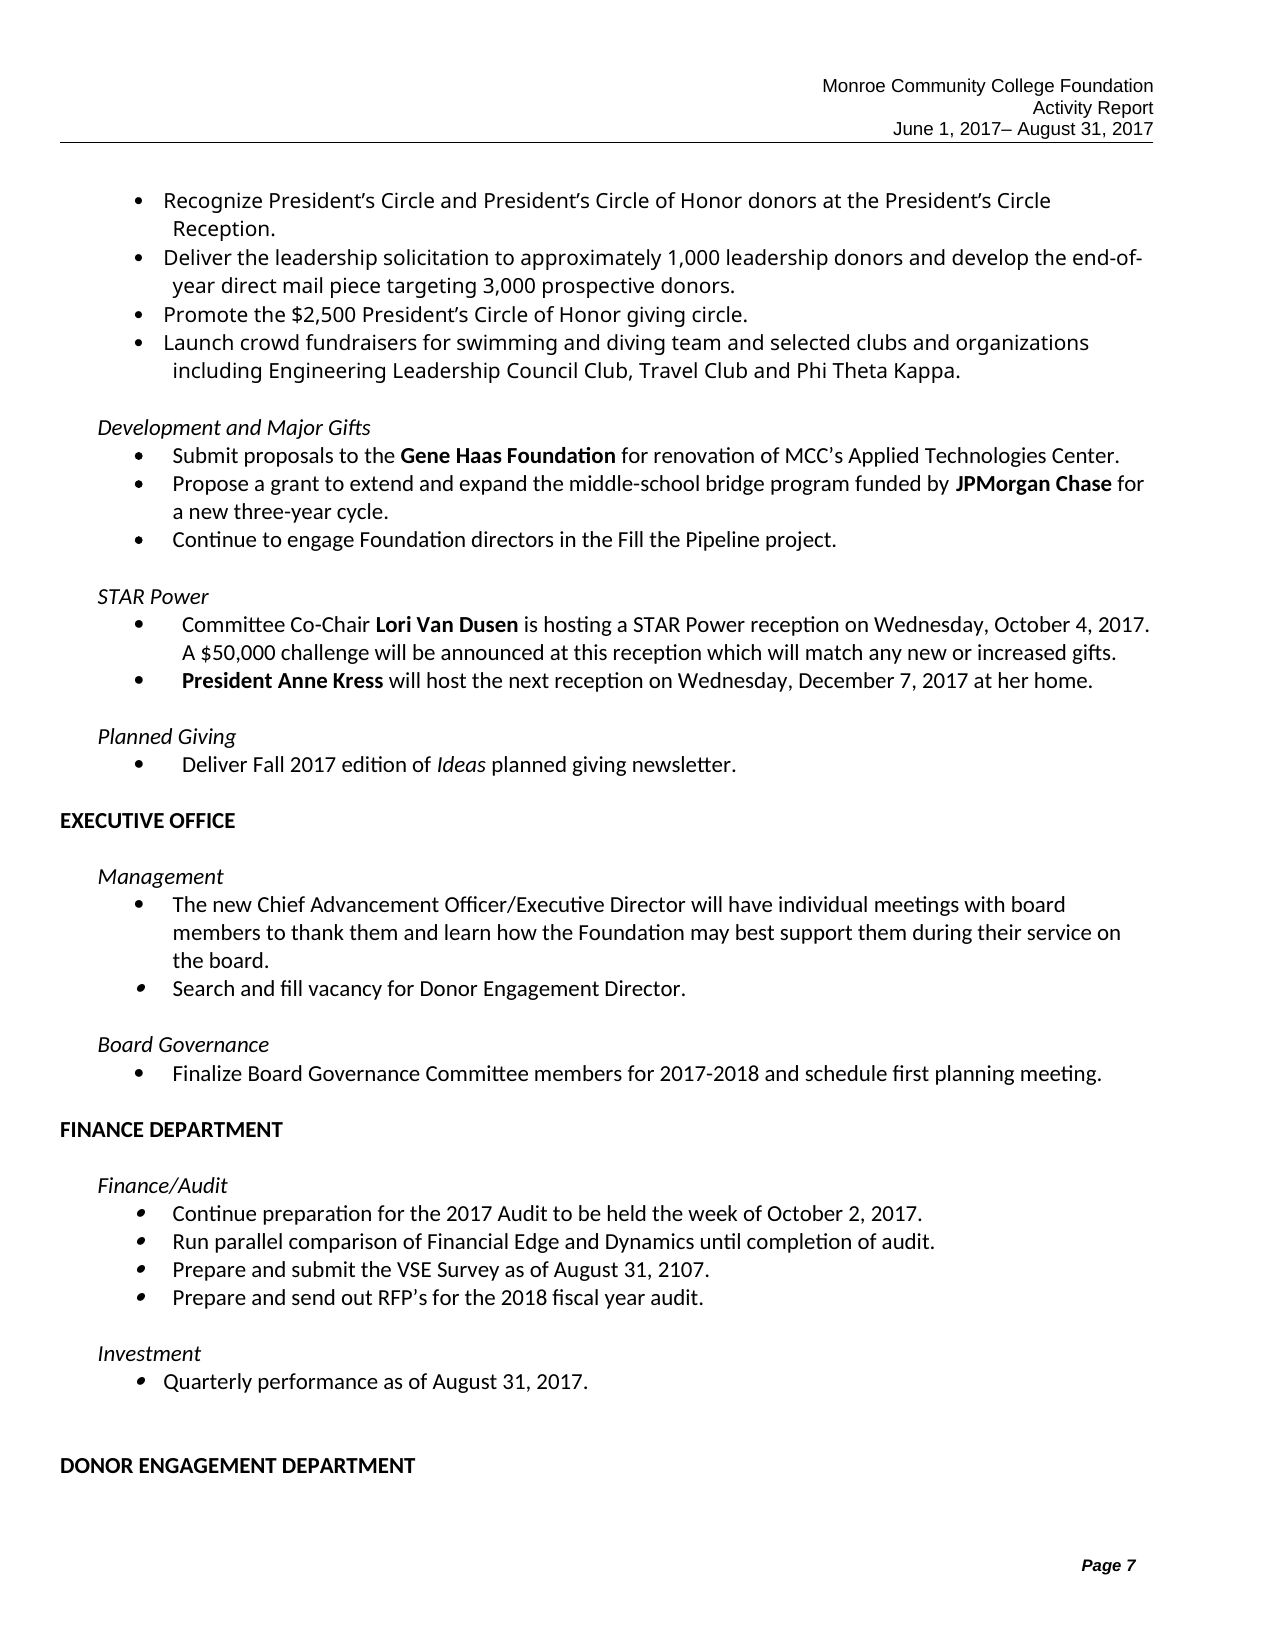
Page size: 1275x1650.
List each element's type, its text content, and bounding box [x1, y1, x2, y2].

text FINANCE DEPARTMENT [60, 1115, 1155, 1143]
list Committee Co-Chair Lori Van Dusen is hosting a STAR Power reception on Wednesday, October 4, 2017. A $50,000 challenge will be announced at this reception which will match any new or increased gifts. [135, 610, 1153, 666]
list Propose a grant to extend and expand the middle-school bridge program funded by JPMorgan Chase for a new three-year cycle. [135, 469, 1153, 525]
list Deliver Fall 2017 edition of Ideas planned giving newsletter. [135, 750, 1153, 778]
list Launch crowd fundraisers for swimming and diving team and selected clubs and organizations including Engineering Leadership Council Club, Travel Club and Phi Theta Kappa. [135, 328, 1155, 385]
list Promote the $2,500 President’s Circle of Honor giving circle. [135, 300, 1155, 328]
text DONOR ENGAGEMENT DEPARTMENT [60, 1452, 1153, 1480]
text EXECUTIVE OFFICE [60, 806, 1155, 834]
text Investment [97, 1339, 1155, 1367]
list Run parallel comparison of Financial Edge and Dynamics until completion of audit. [135, 1227, 1155, 1255]
list Deliver the leadership solicitation to approximately 1,000 leadership donors and develop the end-of-year direct mail piece targeting 3,000 prospective donors. [135, 243, 1155, 300]
list Submit proposals to the Gene Haas Foundation for renovation of MCC’s Applied Technologies Center. [135, 441, 1153, 469]
list Search and fill vacancy for Donor Engagement Director. [135, 974, 1155, 1003]
list Recognize President’s Circle and President’s Circle of Honor donors at the President’s Circle Reception. [135, 186, 1155, 243]
list The new Chief Advancement Officer/Executive Director will have individual meetings with board members to thank them and learn how the Foundation may best support them during their service on the board. [135, 891, 1155, 974]
list Prepare and send out RFP’s for the 2018 fiscal year audit. [135, 1283, 1155, 1311]
text Management [60, 862, 1155, 891]
text Planned Giving [60, 722, 1155, 750]
list Quarterly performance as of August 31, 2017. [135, 1367, 1155, 1395]
text Board Governance [60, 1031, 1155, 1059]
text Finance/Audit [60, 1171, 1155, 1199]
list Continue preparation for the 2017 Audit to be held the week of October 2, 2017. [135, 1199, 1155, 1227]
list Finalize Board Governance Committee members for 2017-2018 and schedule first planning meeting. [135, 1059, 1155, 1087]
list President Anne Kress will host the next reception on Wednesday, December 7, 2017 at her home. [135, 666, 1153, 694]
list Prepare and submit the VSE Survey as of August 31, 2107. [135, 1255, 1155, 1283]
list Continue to engage Foundation directors in the Fill the Pipeline project. [135, 525, 1153, 553]
text STAR Power [60, 582, 1155, 610]
text Development and Major Gifts [60, 413, 1155, 441]
